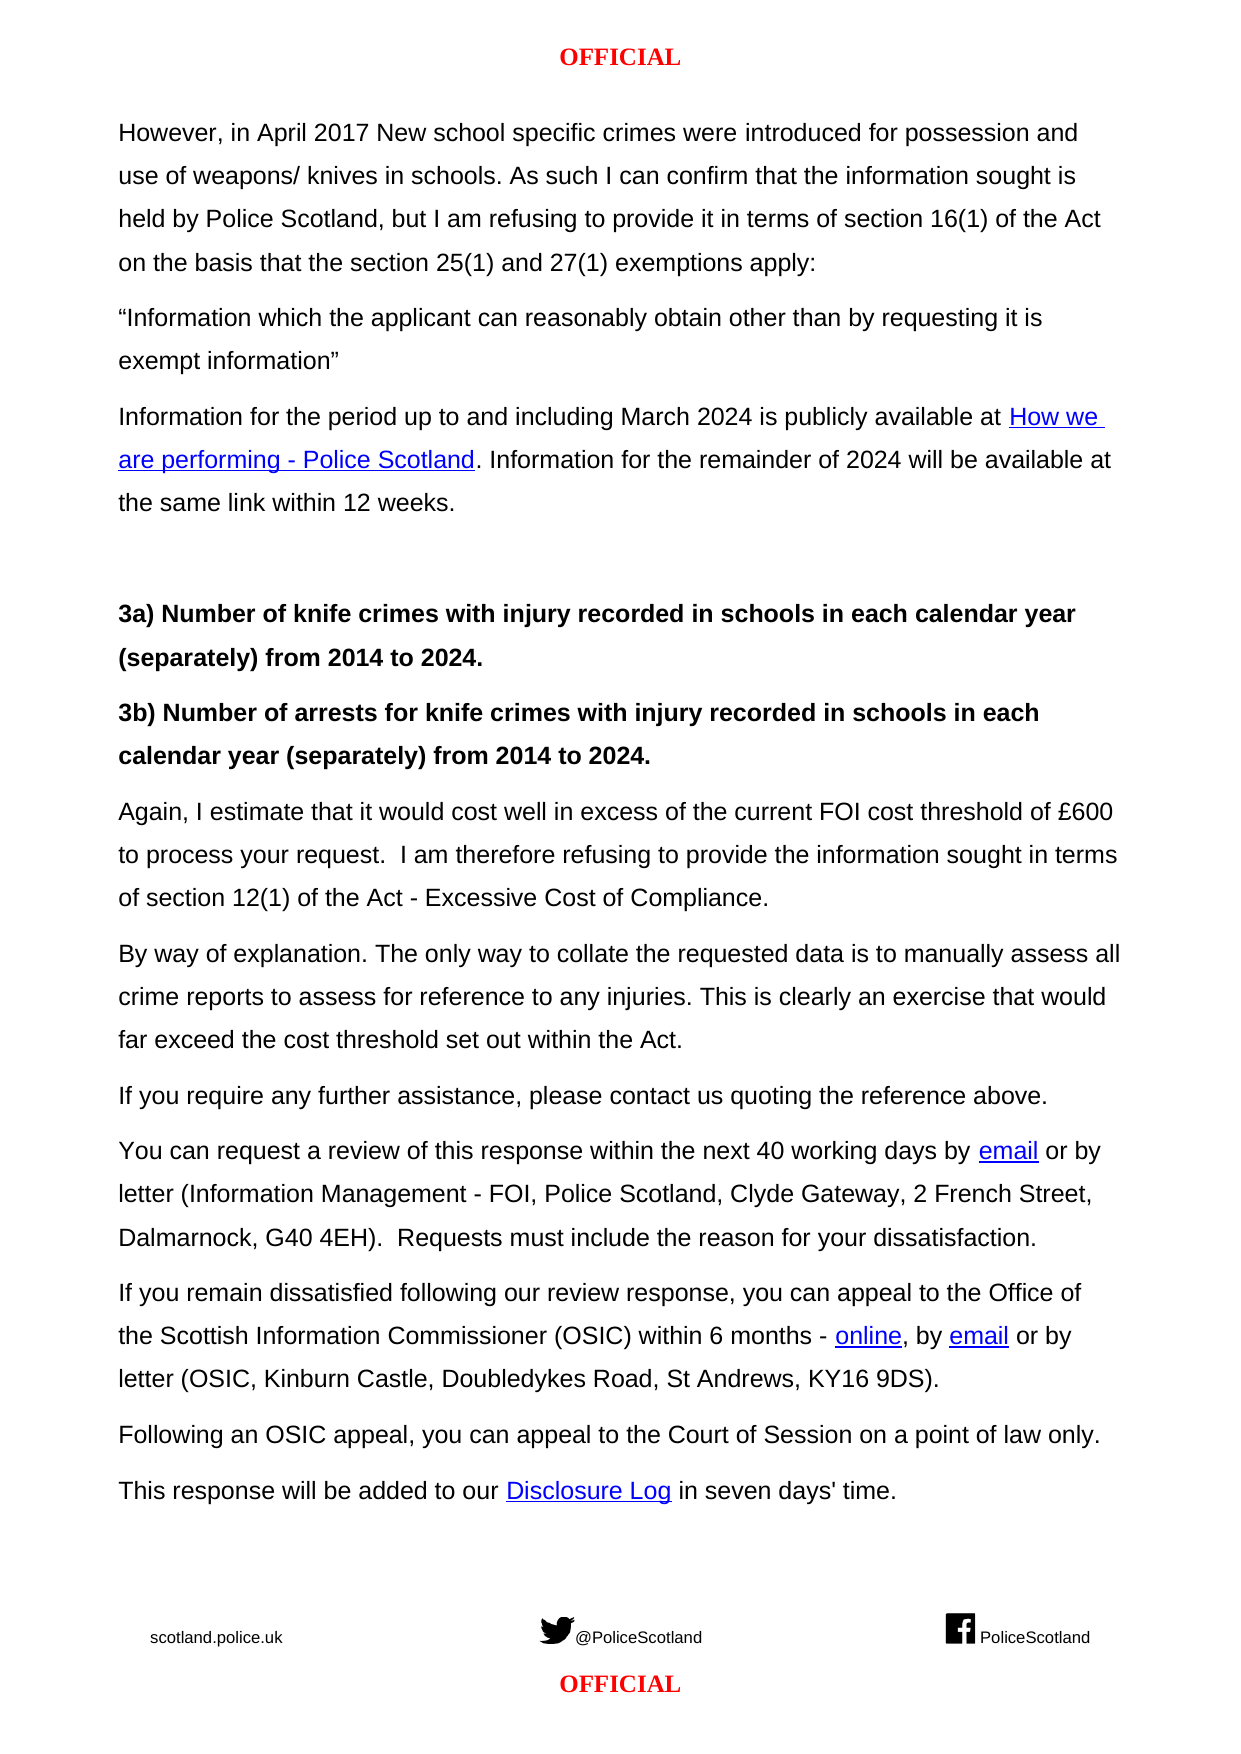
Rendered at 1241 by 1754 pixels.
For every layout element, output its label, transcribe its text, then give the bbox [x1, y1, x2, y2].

text However, in April 2017 New school specific crimes were introduced for possession and use of weapons/ knives in schools. As such I can confirm that the information sought is held by Police Scotland, but I am refusing to provide it in terms of section 16(1) of the Act on the basis that the section 25(1) and 27(1) exemptions apply: [118, 118, 1122, 276]
subtitle 3b) Number of arrests for knife crimes with injury recorded in schools in each calendar year (separately) from 2014 to 2024. [118, 698, 1122, 770]
picture [945, 1613, 976, 1644]
text Information for the period up to and including March 2024 is publicly available at How we are performing - Police Scotland. Information for the remainder of 2024 will be available at the same link within 12 weeks. [118, 402, 1122, 517]
text Following an OSIC appeal, you can appeal to the Court of Session on a point of law only. [118, 1420, 1122, 1449]
text “Information which the applicant can reasonably obtain other than by requesting it is exempt information” [118, 303, 1122, 375]
text By way of explanation. The only way to collate the requested data is to manually assess all crime reports to assess for reference to any injuries. This is clearly an exercise that would far exceed the cost threshold set out within the Act. [118, 939, 1122, 1054]
text You can request a review of this response within the next 40 working days by email or by letter (Information Management - FOI, Police Scotland, Clyde Gateway, 2 French Street, Dalmarnock, G40 4EH). Requests must include the reason for your dissatisfaction. [118, 1136, 1122, 1251]
text Again, I estimate that it would cost well in excess of the current FOI cost threshold of £600 to process your request. I am therefore refusing to provide the information sought in terms of section 12(1) of the Act - Excessive Cost of Compliance. [118, 797, 1122, 912]
subtitle 3a) Number of knife crimes with injury recorded in schools in each calendar year (separately) from 2014 to 2024. [118, 599, 1122, 671]
picture [538, 1617, 575, 1644]
text If you require any further assistance, please contact us quoting the reference above. [118, 1081, 1122, 1109]
text This response will be added to our Disclosure Log in seven days' time. [118, 1476, 1122, 1504]
text If you remain dissatisfied following our review response, you can appeal to the Office of the Scottish Information Commissioner (OSIC) within 6 months - online, by email or by letter (OSIC, Kinburn Castle, Doubledykes Road, St Andrews, KY16 9DS). [118, 1278, 1122, 1393]
